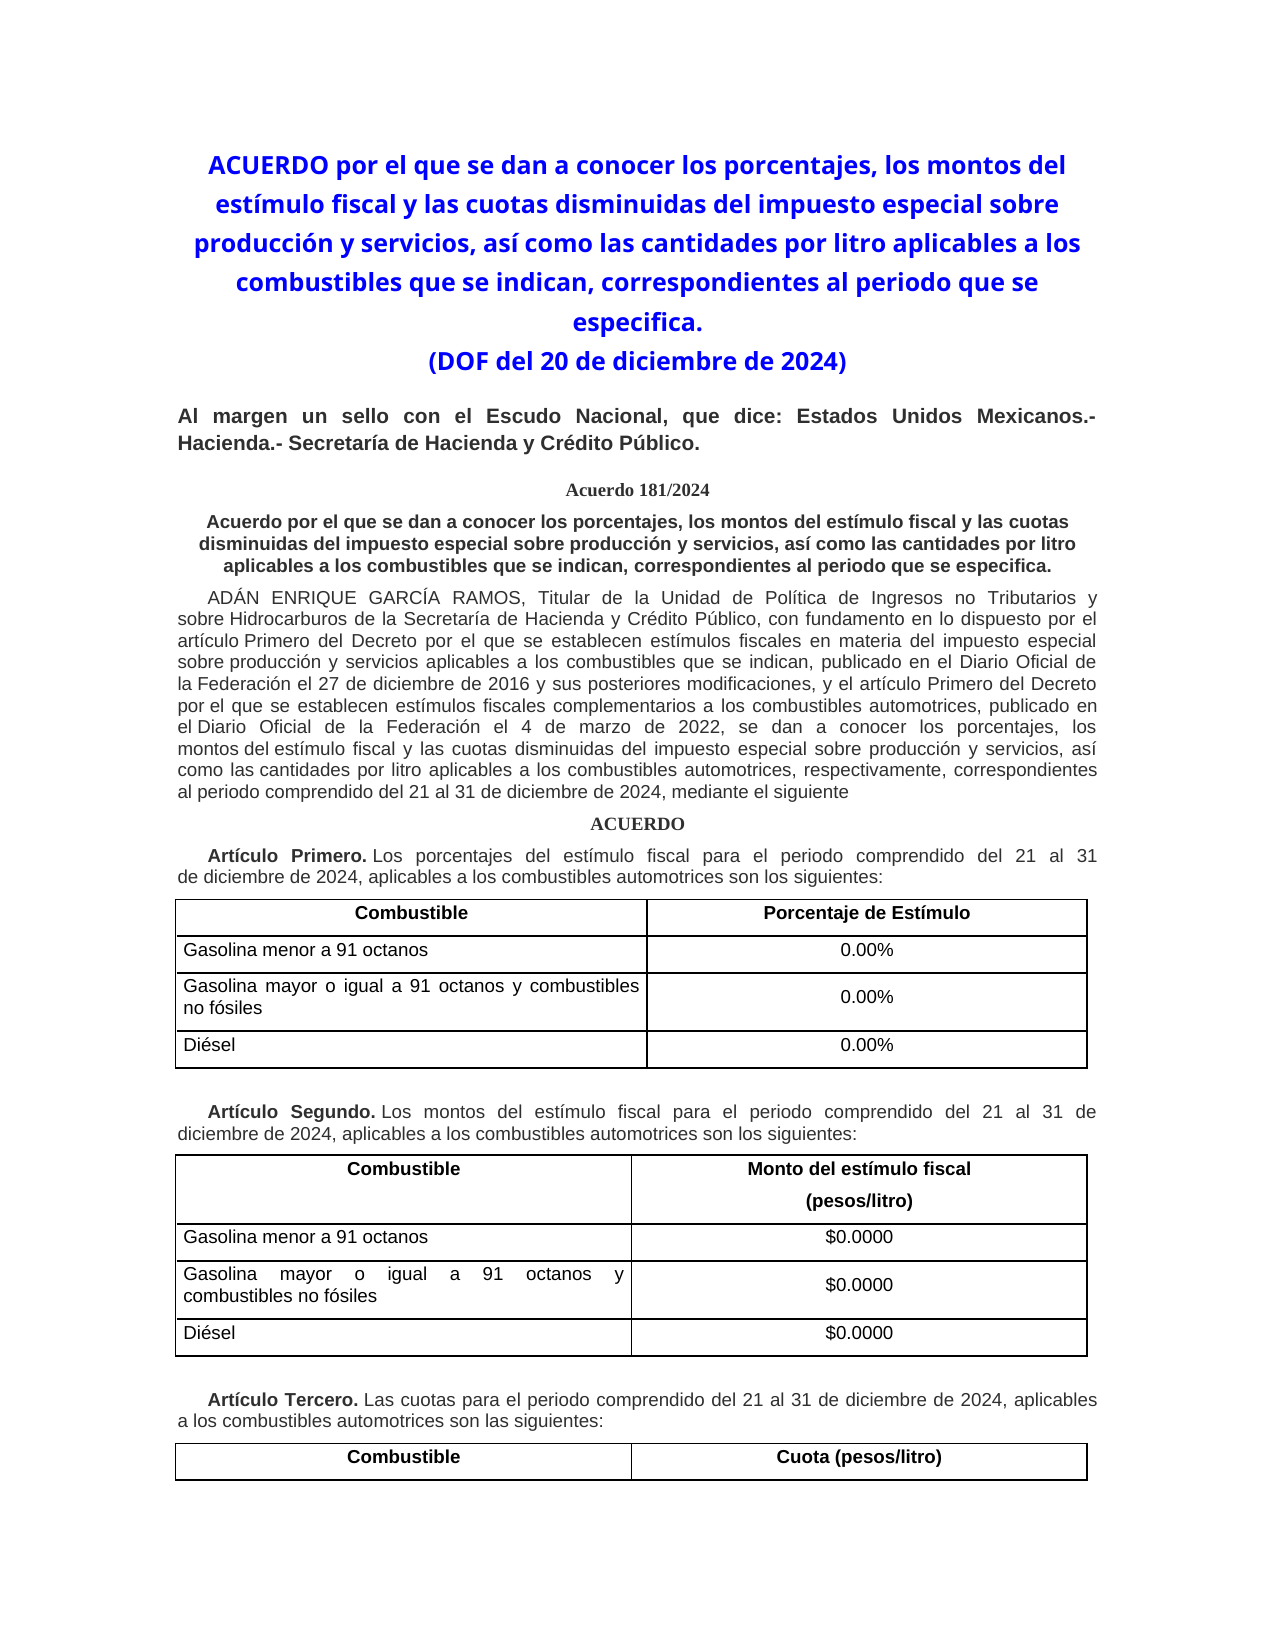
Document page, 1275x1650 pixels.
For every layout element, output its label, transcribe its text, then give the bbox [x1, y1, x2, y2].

table_cell Diésel [176, 1031, 646, 1067]
table_cell $0.0000 [632, 1262, 1086, 1318]
table_cell Diésel [176, 1319, 631, 1355]
table_cell 0.00% [648, 974, 1086, 1030]
table_cell Gasolina mayor o igual a 91 octanos y combustibles no fósiles [176, 973, 646, 1030]
text Artículo Primero. Los porcentajes del estímulo fiscal para el periodo comprendido del 21 al 31 de diciembre de 2024, aplicables a los combustibles automotrices son los siguientes: [177, 845, 1098, 888]
table_header Monto del estímulo fiscal (pesos/litro) [632, 1156, 1086, 1223]
table_header Combustible [176, 900, 646, 935]
table_header Porcentaje de Estímulo [648, 900, 1086, 935]
text Acuerdo 181/2024 [177, 479, 1098, 501]
table_cell Gasolina menor a 91 octanos [176, 1224, 631, 1260]
text Al margen un sello con el Escudo Nacional, que dice: Estados Unidos Mexicanos.- Hacienda.- Secretaría de Hacienda y Crédito Público. [177, 403, 1098, 455]
table_cell $0.0000 [632, 1320, 1086, 1355]
table_header Combustible [176, 1156, 631, 1223]
text Acuerdo por el que se dan a conocer los porcentajes, los montos del estímulo fiscal y las cuotas disminuidas del impuesto especial sobre producción y servicios, así como las cantidades por litro aplicables a los combustibles que se indican, correspondientes al periodo que se especifica. [177, 511, 1098, 576]
text Artículo Segundo. Los montos del estímulo fiscal para el periodo comprendido del 21 al 31 de diciembre de 2024, aplicables a los combustibles automotrices son los siguientes: [177, 1101, 1098, 1144]
table_header Combustible [176, 1444, 631, 1479]
table_cell Gasolina mayor o igual a 91 octanos y combustibles no fósiles [176, 1261, 631, 1318]
table_cell 0.00% [648, 1032, 1086, 1067]
table_cell Gasolina menor a 91 octanos [176, 936, 646, 972]
text ACUERDO por el que se dan a conocer los porcentajes, los montos del estímulo fiscal y las cuotas disminuidas del impuesto especial sobre producción y servicios, así como las cantidades por litro aplicables a los combustibles que se indican, correspondientes al periodo que se especifica. (DOF del 20 de diciembre de 2024) [177, 148, 1098, 377]
table_cell 0.00% [648, 937, 1086, 972]
text ADÁN ENRIQUE GARCÍA RAMOS, Titular de la Unidad de Política de Ingresos no Tributarios y sobre Hidrocarburos de la Secretaría de Hacienda y Crédito Público, con fundamento en lo dispuesto por el artículo Primero del Decreto por el que se establecen estímulos fiscales en materia del impuesto especial sobre producción y servicios aplicables a los combustibles que se indican, publicado en el Diario Oficial de la Federación el 27 de diciembre de 2016 y sus posteriores modificaciones, y el artículo Primero del Decreto por el que se establecen estímulos fiscales complementarios a los combustibles automotrices, publicado en el Diario Oficial de la Federación el 4 de marzo de 2022, se dan a conocer los porcentajes, los montos del estímulo fiscal y las cuotas disminuidas del impuesto especial sobre producción y servicios, así como las cantidades por litro aplicables a los combustibles automotrices, respectivamente, correspondientes al periodo comprendido del 21 al 31 de diciembre de 2024, mediante el siguiente [177, 587, 1098, 802]
table_header Cuota (pesos/litro) [632, 1444, 1086, 1479]
text Artículo Tercero. Las cuotas para el periodo comprendido del 21 al 31 de diciembre de 2024, aplicables a los combustibles automotrices son las siguientes: [177, 1389, 1098, 1432]
text ACUERDO [177, 813, 1098, 834]
table_cell $0.0000 [632, 1225, 1086, 1260]
